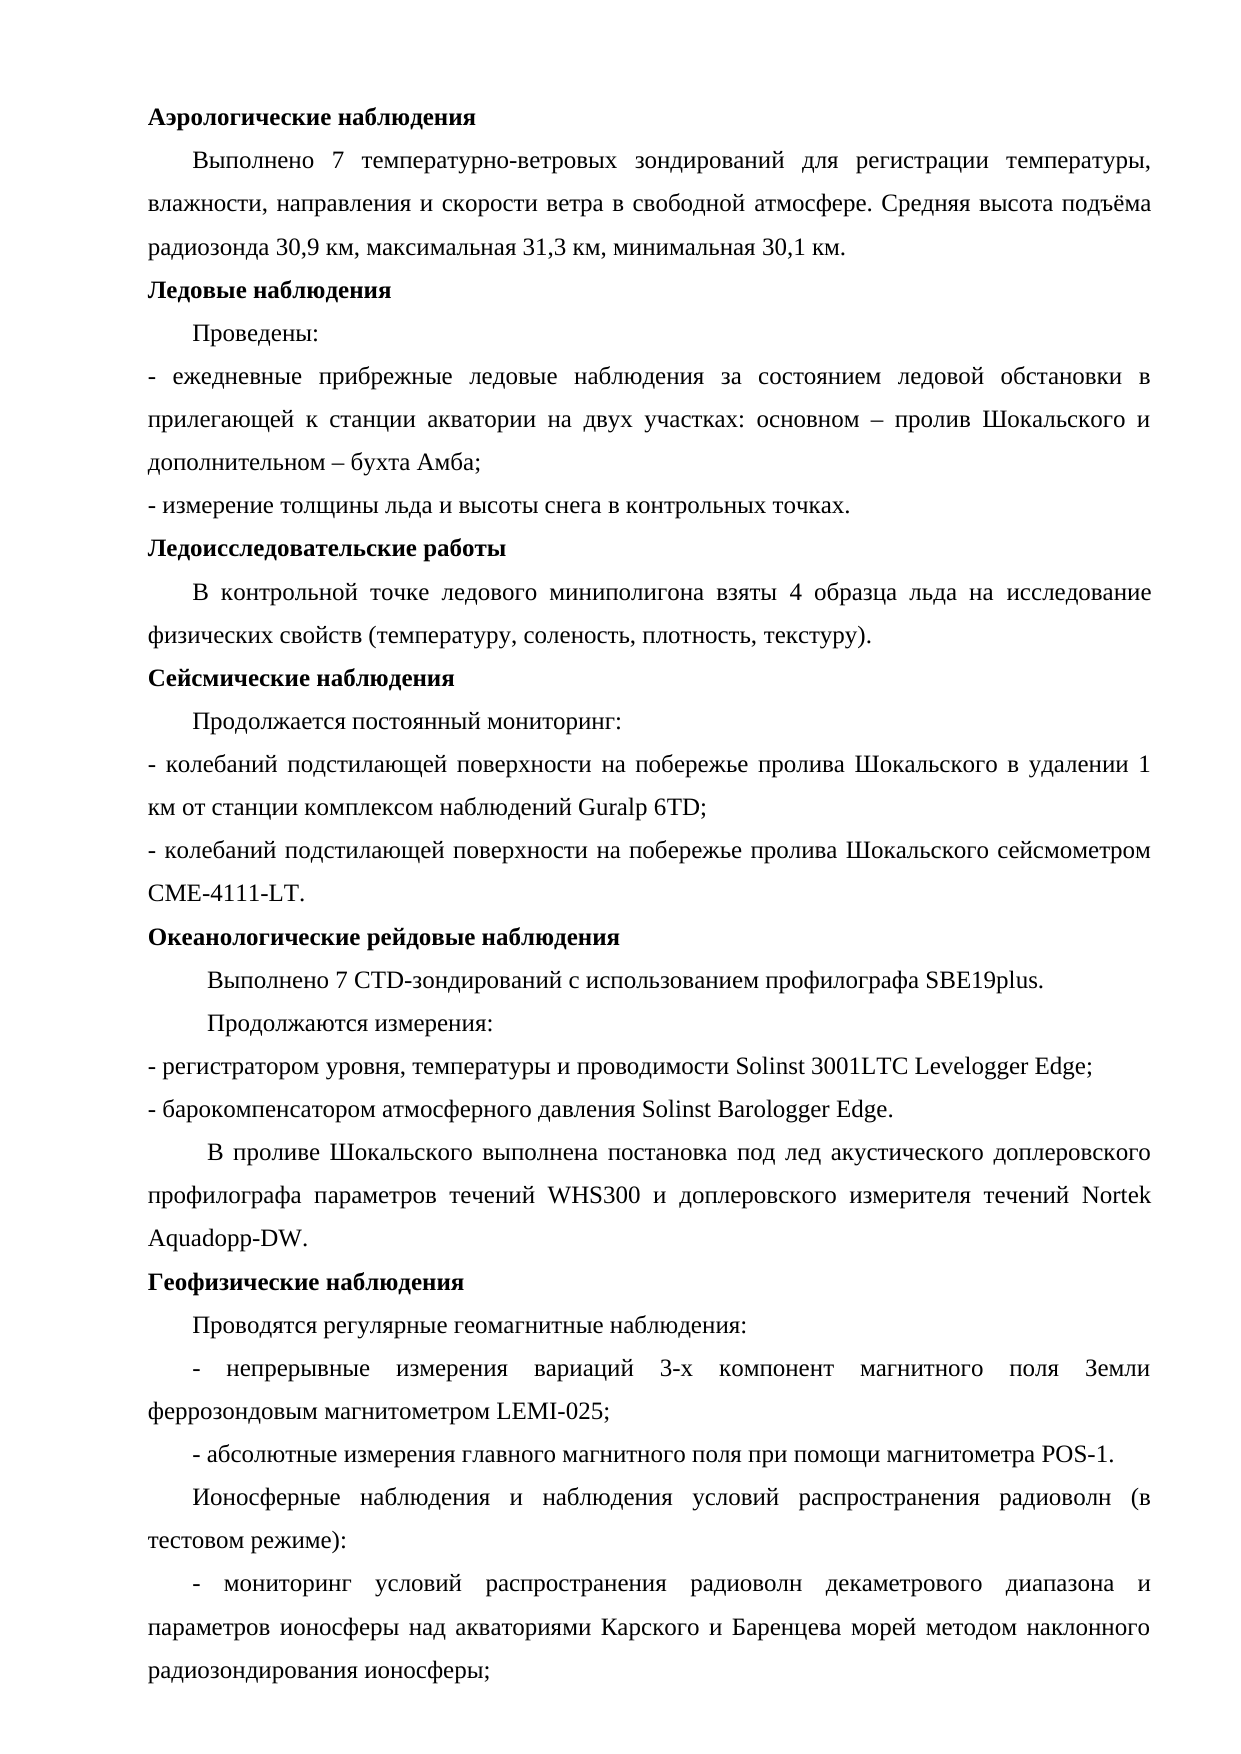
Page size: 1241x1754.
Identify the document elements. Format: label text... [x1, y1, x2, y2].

text В контрольной точке ледового миниполигона взяты 4 образца льда на исследование физических свойств (температуру, соленость, плотность, текстуру). [148, 577, 1152, 648]
text - ежедневные прибрежные ледовые наблюдения за состоянием ледовой обстановки в прилегающей к станции акватории на двух участках: основном – пролив Шокальского и дополнительном – бухта Амба; [148, 361, 1152, 476]
text Продолжается постоянный мониторинг: [148, 706, 1152, 735]
text - измерение толщины льда и высоты снега в контрольных точках. [148, 490, 1152, 519]
text Проведены: [148, 318, 1152, 347]
text - регистратором уровня, температуры и проводимости Solinst 3001LTC Levelogger Edge; [148, 1051, 1152, 1080]
text - мониторинг условий распространения радиоволн декаметрового диапазона и параметров ионосферы над акваториями Карского и Баренцева морей методом наклонного радиозондирования ионосферы; [148, 1568, 1152, 1683]
text Ионосферные наблюдения и наблюдения условий распространения радиоволн (в тестовом режиме): [148, 1482, 1152, 1554]
text Проводятся регулярные геомагнитные наблюдения: [148, 1310, 1152, 1338]
text Выполнено 7 CTD-зондирований с использованием профилографа SBE19plus. [148, 965, 1152, 993]
text Аэрологические наблюдения [148, 102, 1152, 131]
text Геофизические наблюдения [148, 1267, 1152, 1295]
text Сейсмические наблюдения [148, 663, 1152, 692]
text Продолжаются измерения: [148, 1008, 1152, 1037]
text - барокомпенсатором атмосферного давления Solinst Barologger Edge. [148, 1094, 1152, 1123]
text В проливе Шокальского выполнена постановка под лед акустического доплеровского профилографа параметров течений WHS300 и доплеровского измерителя течений Nortek Aquadopp-DW. [148, 1137, 1152, 1252]
text Выполнено 7 температурно-ветровых зондирований для регистрации температуры, влажности, направления и скорости ветра в свободной атмосфере. Средняя высота подъёма радиозонда 30,9 км, максимальная 31,3 км, минимальная 30,1 км. [148, 145, 1152, 260]
text - непрерывные измерения вариаций 3-х компонент магнитного поля Земли феррозондовым магнитометром LEMI-025; [148, 1353, 1152, 1425]
text - колебаний подстилающей поверхности на побережье пролива Шокальского сейсмометром CME-4111-LT. [148, 835, 1152, 907]
text - абсолютные измерения главного магнитного поля при помощи магнитометра POS-1. [148, 1439, 1152, 1468]
text Ледовые наблюдения [148, 275, 1152, 303]
text - колебаний подстилающей поверхности на побережье пролива Шокальского в удалении 1 км от станции комплексом наблюдений Guralp 6TD; [148, 749, 1152, 821]
text Океанологические рейдовые наблюдения [148, 922, 1152, 950]
text Ледоисследовательские работы [148, 533, 1152, 562]
